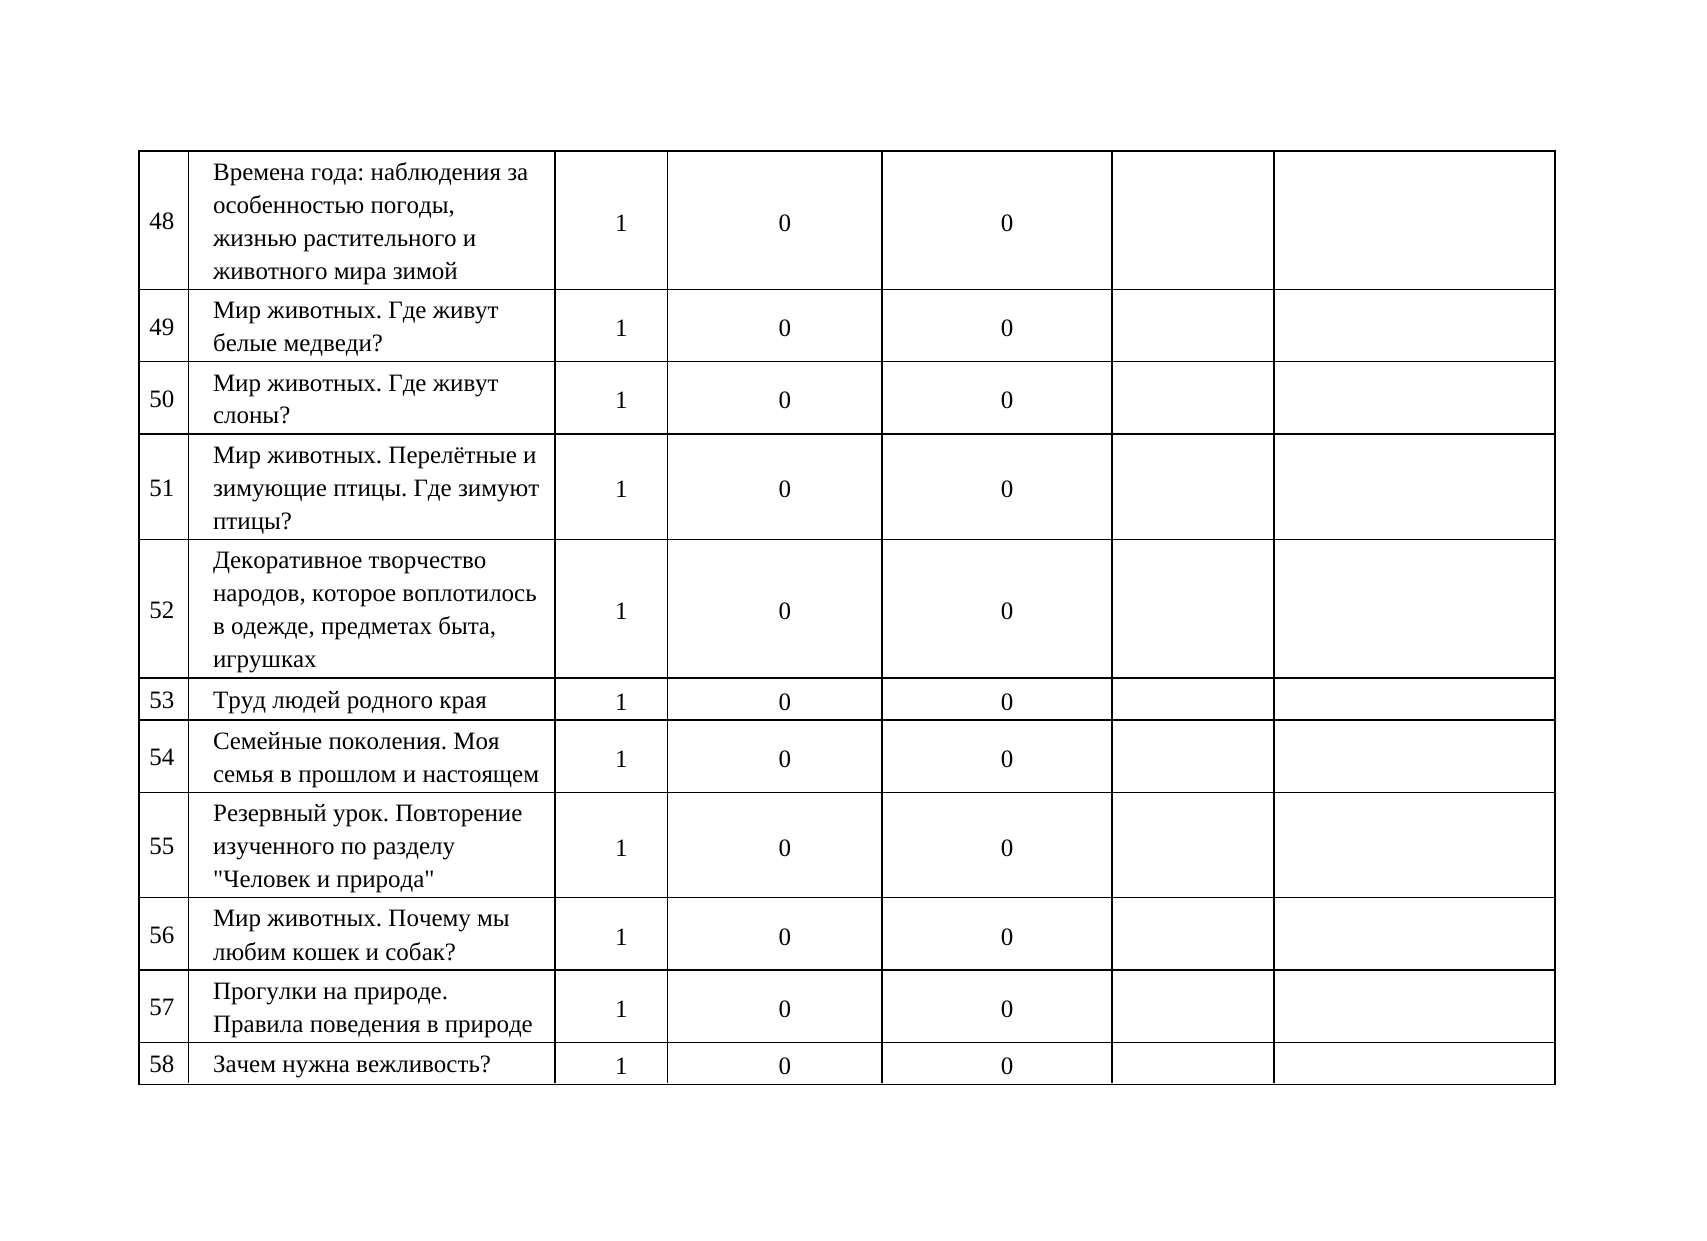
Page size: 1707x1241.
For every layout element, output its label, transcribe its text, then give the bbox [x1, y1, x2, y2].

table_cell [1113, 793, 1273, 897]
table_cell 0 [668, 435, 881, 539]
table_cell Зачем нужна вежливость? [189, 1043, 554, 1083]
table_cell Резервный урок. Повторение изученного по разделу "Человек и природа" [189, 793, 554, 897]
table_cell 0 [883, 290, 1111, 361]
table_cell 0 [883, 971, 1111, 1042]
table_cell Мир животных. Где живут слоны? [189, 362, 554, 433]
table_cell Семейные поколения. Моя семья в прошлом и настоящем [189, 721, 554, 791]
table_cell 0 [668, 152, 881, 288]
table_cell [1275, 152, 1554, 288]
table_cell 52 [140, 540, 188, 677]
table_cell 1 [556, 540, 667, 677]
table_cell 0 [883, 540, 1111, 677]
table_cell 0 [883, 721, 1111, 791]
table_cell 51 [140, 435, 188, 539]
table_cell 1 [556, 721, 667, 791]
table_cell [1275, 1043, 1554, 1083]
table_cell [1113, 898, 1273, 969]
table_cell 49 [140, 290, 188, 361]
table_cell [1113, 290, 1273, 361]
table_cell 0 [883, 1043, 1111, 1083]
table_cell 53 [140, 679, 188, 719]
table_cell 1 [556, 793, 667, 897]
table_cell 0 [883, 898, 1111, 969]
table_cell [1113, 971, 1273, 1042]
table_cell 57 [140, 971, 188, 1042]
table_cell 0 [668, 971, 881, 1042]
table_cell [1275, 721, 1554, 791]
table_cell [1275, 362, 1554, 433]
table_cell 0 [668, 679, 881, 719]
table_cell 0 [883, 435, 1111, 539]
table_cell [1275, 435, 1554, 539]
table_cell 0 [668, 362, 881, 433]
table_cell [1275, 793, 1554, 897]
table_cell 0 [883, 152, 1111, 288]
table_cell [1113, 152, 1273, 288]
table_cell [1275, 679, 1554, 719]
table_cell 54 [140, 721, 188, 791]
table_cell 50 [140, 362, 188, 433]
table_cell 1 [556, 362, 667, 433]
table_cell Мир животных. Почему мы любим кошек и собак? [189, 898, 554, 969]
table_cell 1 [556, 898, 667, 969]
table_cell [1113, 679, 1273, 719]
table_cell 0 [883, 679, 1111, 719]
table_cell 0 [668, 540, 881, 677]
table_cell 55 [140, 793, 188, 897]
table_cell 0 [668, 793, 881, 897]
table_cell 0 [668, 1043, 881, 1083]
table_cell 1 [556, 290, 667, 361]
table_cell Прогулки на природе. Правила поведения в природе [189, 971, 554, 1042]
table_cell [1275, 898, 1554, 969]
table_cell 0 [668, 721, 881, 791]
table_cell [1113, 721, 1273, 791]
table_cell 1 [556, 971, 667, 1042]
table_cell Времена года: наблюдения за особенностью погоды, жизнью растительного и животного мира зимой [189, 152, 554, 288]
table_cell [1275, 971, 1554, 1042]
table_cell [1113, 435, 1273, 539]
table_cell Мир животных. Где живут белые медведи? [189, 290, 554, 361]
table_cell [1113, 362, 1273, 433]
table_cell [1113, 1043, 1273, 1083]
table_cell 0 [668, 898, 881, 969]
table_cell Декоративное творчество народов, которое воплотилось в одежде, предметах быта, игрушках [189, 540, 554, 677]
table_cell 0 [883, 362, 1111, 433]
table_cell 1 [556, 679, 667, 719]
table_cell 1 [556, 152, 667, 288]
table_cell [1275, 290, 1554, 361]
table_cell Труд людей родного края [189, 679, 554, 719]
table_cell 58 [140, 1043, 188, 1083]
table_cell [1275, 540, 1554, 677]
table_cell 0 [668, 290, 881, 361]
table_cell 1 [556, 435, 667, 539]
table_cell 56 [140, 898, 188, 969]
table_cell 48 [140, 152, 188, 288]
table_cell Мир животных. Перелётные и зимующие птицы. Где зимуют птицы? [189, 435, 554, 539]
table_cell [1113, 540, 1273, 677]
table_cell 0 [883, 793, 1111, 897]
table_cell 1 [556, 1043, 667, 1083]
